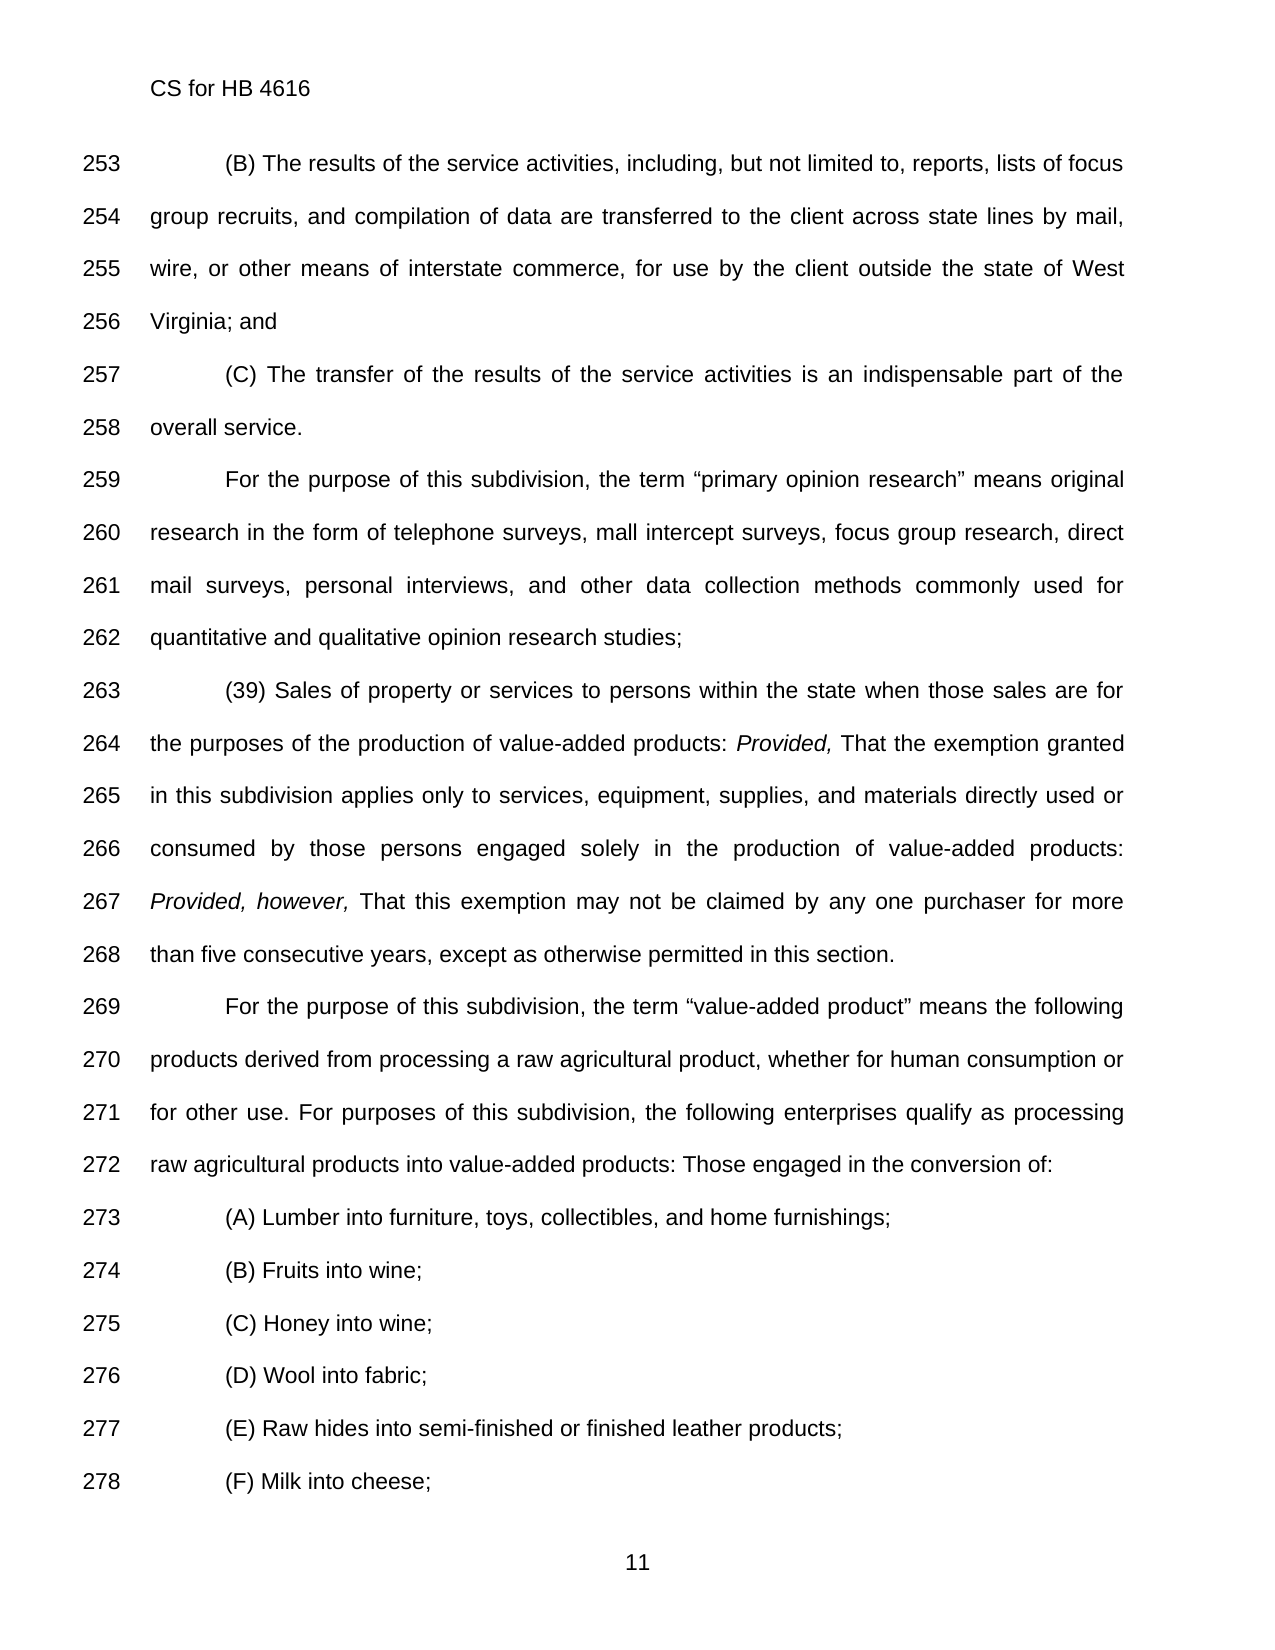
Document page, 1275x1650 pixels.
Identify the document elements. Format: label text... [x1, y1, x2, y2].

text (C) Honey into wine; [150, 1309, 1125, 1336]
text (39) Sales of property or services to persons within the state when those sales are for the purposes of the production of value-added products: Provided, That the exemption granted in this subdivision applies only to services, equipment, supplies, and materials directly used or consumed by those persons engaged solely in the production of value-added products: Provided, however, That this exemption may not be claimed by any one purchaser for more than five consecutive years, except as otherwise permitted in this section. [150, 677, 1125, 967]
text (D) Wool into fabric; [150, 1362, 1125, 1389]
text (C) The transfer of the results of the service activities is an indispensable part of the overall service. [150, 361, 1125, 440]
text (B) Fruits into wine; [150, 1257, 1125, 1283]
text For the purpose of this subdivision, the term “primary opinion research” means original research in the form of telephone surveys, mall intercept surveys, focus group research, direct mail surveys, personal interviews, and other data collection methods commonly used for quantitative and qualitative opinion research studies; [150, 466, 1125, 651]
text (A) Lumber into furniture, toys, collectibles, and home furnishings; [150, 1204, 1125, 1231]
text (B) The results of the service activities, including, but not limited to, reports, lists of focus group recruits, and compilation of data are transferred to the client across state lines by mail, wire, or other means of interstate commerce, for use by the client outside the state of West Virginia; and [150, 150, 1125, 334]
text (F) Milk into cheese; [150, 1468, 1125, 1494]
text (E) Raw hides into semi-finished or finished leather products; [150, 1415, 1125, 1441]
text For the purpose of this subdivision, the term “value-added product” means the following products derived from processing a raw agricultural product, whether for human consumption or for other use. For purposes of this subdivision, the following enterprises qualify as processing raw agricultural products into value-added products: Those engaged in the conversion of: [150, 993, 1125, 1178]
